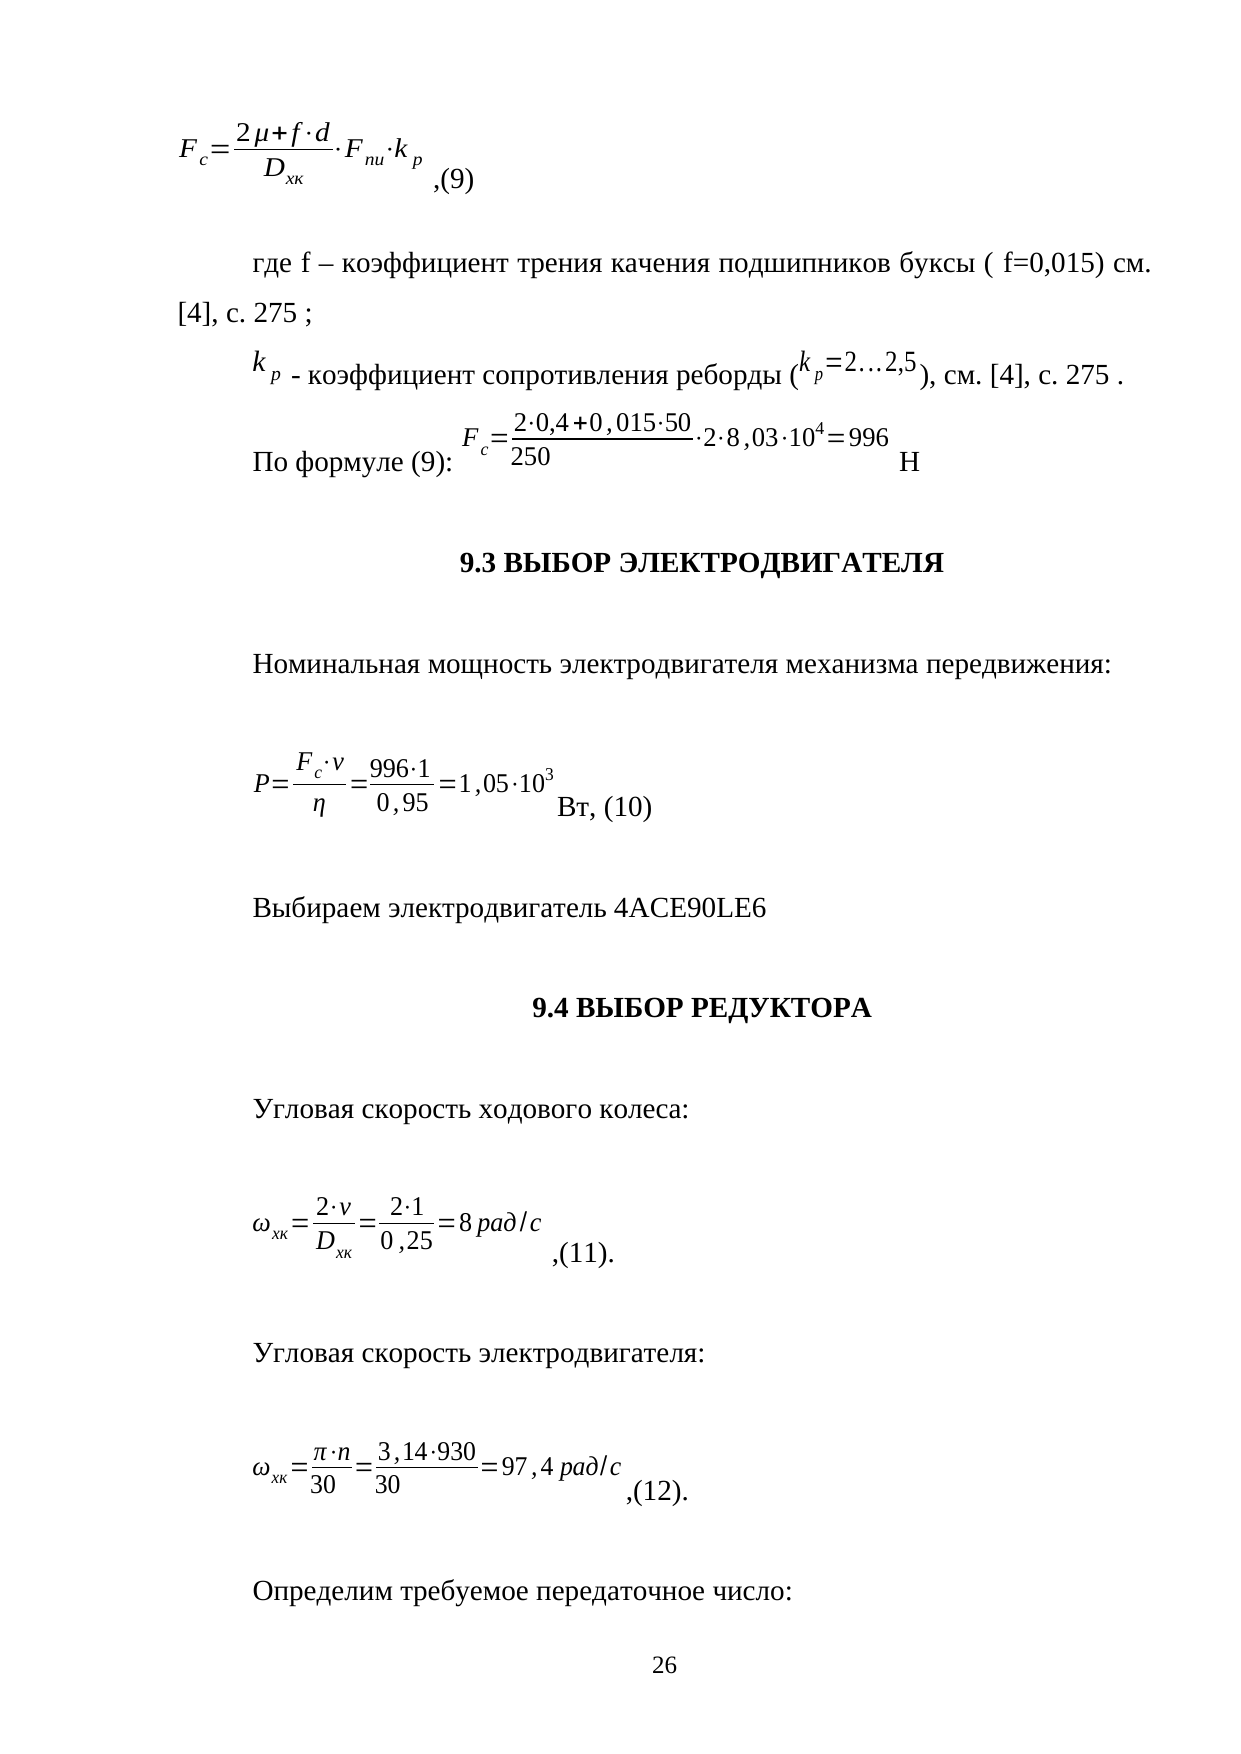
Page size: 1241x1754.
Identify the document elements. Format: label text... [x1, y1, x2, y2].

text ,(12). [177, 1436, 1152, 1506]
text Угловая скорость ходового колеса: [177, 1091, 1152, 1125]
text - коэффициент сопротивления реборды (), см. [4], с. 275 . [177, 346, 1152, 391]
text где f – коэффициент трения качения подшипников буксы ( f=0,015) см. [4], с. 275 ; [177, 245, 1152, 329]
text 9.4 ВЫБОР РЕДУКТОРА [177, 991, 1152, 1024]
text Определим требуемое передаточное число: [177, 1573, 1152, 1607]
text По формуле (9): H [177, 408, 1152, 478]
text Угловая скорость электродвигателя: [177, 1336, 1152, 1369]
text Вт, (10) [177, 746, 1152, 823]
text ,(11). [177, 1192, 1152, 1268]
text Номинальная мощность электродвигателя механизма передвижения: [177, 646, 1152, 679]
text 9.3 ВЫБОР ЭЛЕКТРОДВИГАТЕЛЯ [177, 545, 1152, 579]
text Выбираем электродвигатель 4АСE90LЕ6 [177, 890, 1152, 923]
